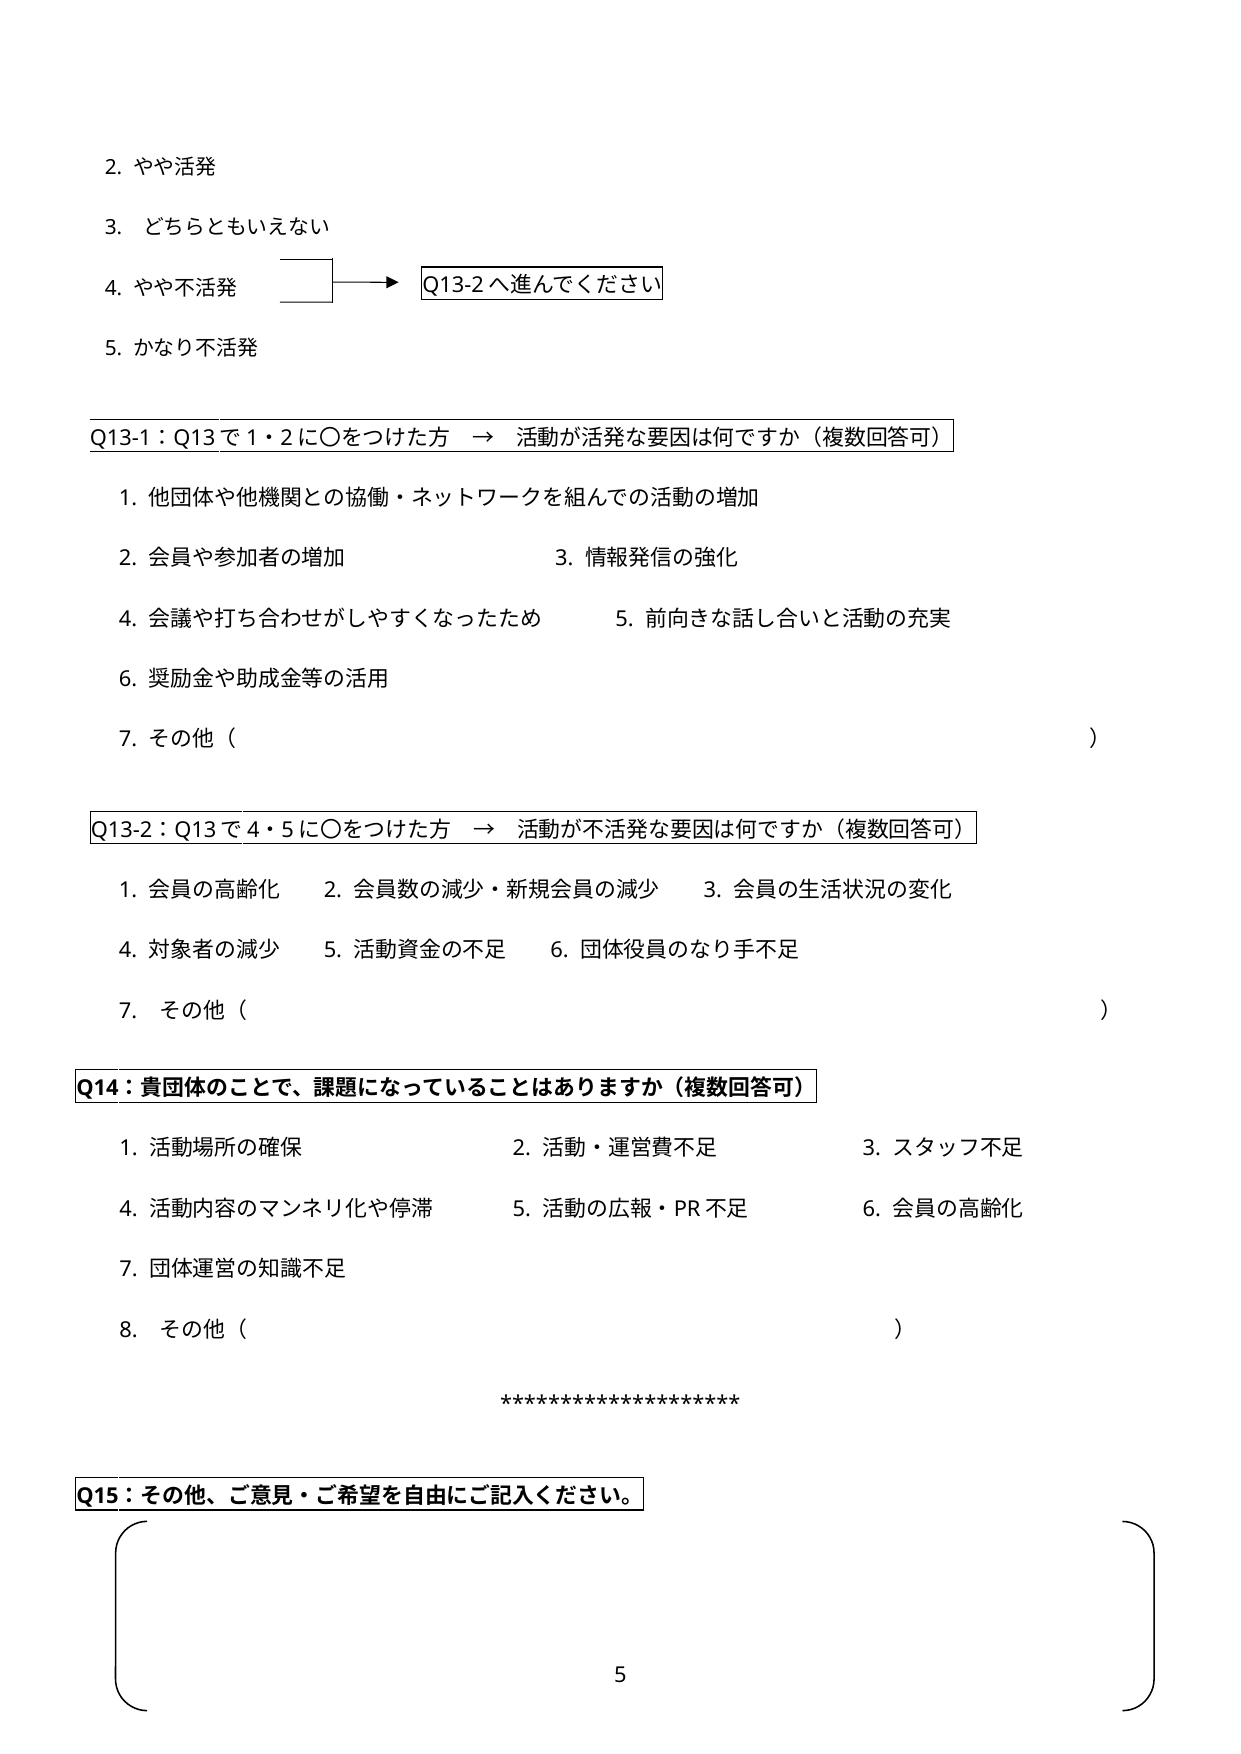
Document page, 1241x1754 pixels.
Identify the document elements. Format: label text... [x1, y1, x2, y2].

text Q15：その他、ご意見・ご希望を自由にご記入ください。 [75, 1463, 1165, 1524]
text 4. やや不活発 [90, 256, 1165, 316]
text Q14：貴団体のことで、課題になっていることはありますか（複数回答可） [75, 1056, 1165, 1116]
text 4. 対象者の減少 5. 活動資金の不足 6. 団体役員のなり手不足 [75, 918, 1165, 979]
list Q13-1：Q13で1・2に〇をつけた方 → 活動が活発な要因は何ですか（複数回答可） [75, 405, 1165, 466]
text 7. その他（ ） [75, 979, 1165, 1039]
list 6. 奨励金や助成金等の活用 [119, 647, 1165, 707]
text 7. 団体運営の知識不足 [119, 1237, 1165, 1297]
text ******************** [75, 1388, 1165, 1418]
text 1. 活動場所の確保 2. 活動・運営費不足 3. スタッフ不足 [119, 1116, 1165, 1177]
list 2. 会員や参加者の増加 3. 情報発信の強化 [119, 526, 1165, 586]
text 4. 活動内容のマンネリ化や停滞 5. 活動の広報・PR不足 6. 会員の高齢化 [119, 1177, 1165, 1237]
text 3. どちらともいえない [90, 195, 1165, 256]
text 2. やや活発 [90, 135, 1165, 195]
list 4. 会議や打ち合わせがしやすくなったため 5. 前向きな話し合いと活動の充実 [119, 586, 1165, 647]
text 1. 会員の高齢化 2. 会員数の減少・新規会員の減少 3. 会員の生活状況の変化 [75, 858, 1165, 918]
list Q13-2：Q13で4・5に〇をつけた方 → 活動が不活発な要因は何ですか（複数回答可） [75, 797, 1165, 858]
list 1. 他団体や他機関との協働・ネットワークを組んでの活動の増加 [119, 466, 1165, 526]
list 7. その他（ ） [119, 707, 1165, 768]
text 5. かなり不活発 [90, 316, 1165, 377]
text 8. その他（ ） [119, 1297, 1165, 1358]
